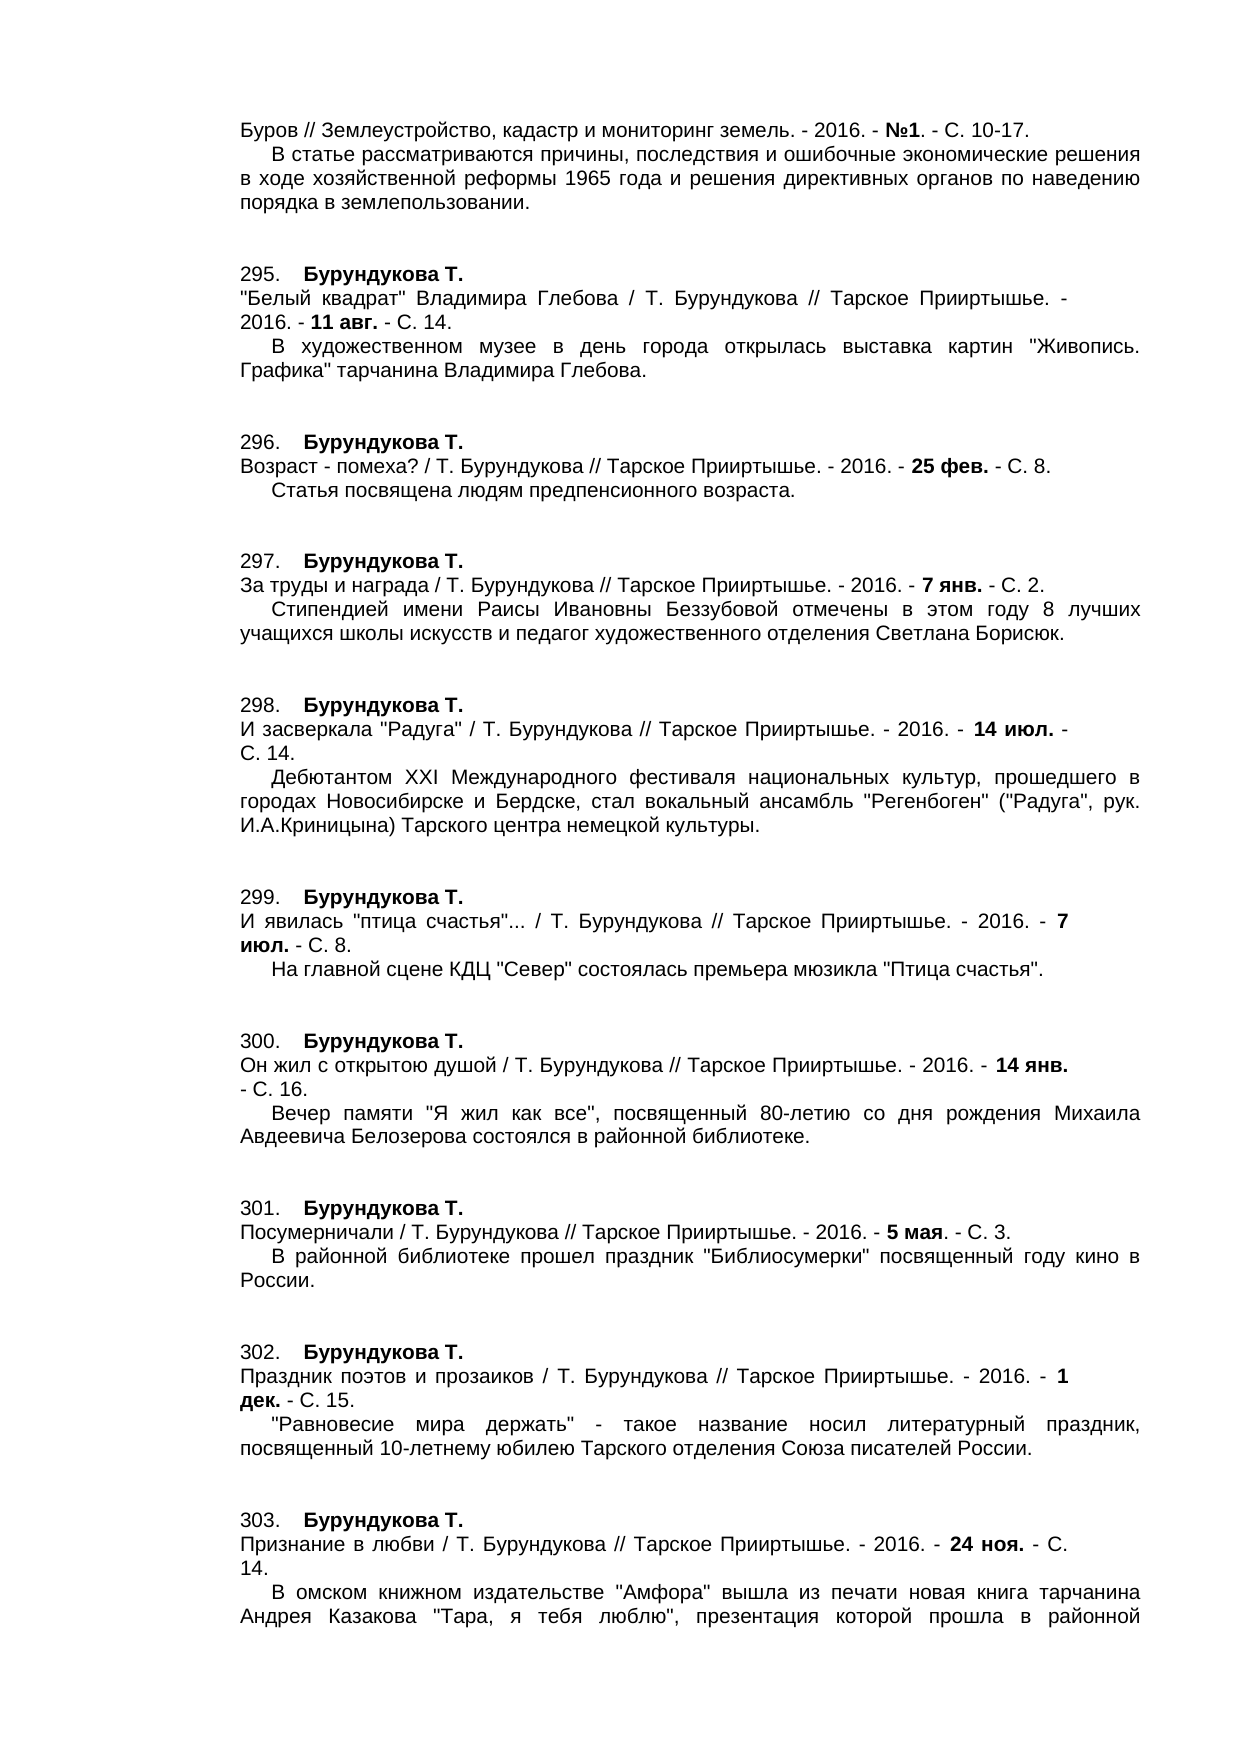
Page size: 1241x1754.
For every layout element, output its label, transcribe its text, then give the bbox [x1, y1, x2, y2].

text Праздник поэтов и прозаиков / Т. Бурундукова // Тарское Прииртышье. - 2016. - 1 дек. - С. 15. [240, 1364, 1068, 1412]
text "Равновесие мира держать" - такое название носил литературный праздник, посвященный 10-летнему юбилею Тарского отделения Союза писателей России. [240, 1412, 1141, 1460]
text 296. Бурундукова Т. [240, 429, 1068, 453]
text 299. Бурундукова Т. [240, 885, 1068, 909]
text 297. Бурундукова Т. [240, 549, 1068, 573]
text 295. Бурундукова Т. [240, 262, 1068, 286]
text "Белый квадрат" Владимира Глебова / Т. Бурундукова // Тарское Прииртышье. - 2016. - 11 авг. - С. 14. [240, 286, 1068, 334]
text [240, 1579, 1141, 1627]
text В художественном музее в день города открылась выставка картин "Живопись. Графика" тарчанина Владимира Глебова. [240, 334, 1141, 382]
text Он жил с открытою душой / Т. Бурундукова // Тарское Прииртышье. - 2016. - 14 янв. - С. 16. [240, 1052, 1068, 1100]
text В районной библиотеке прошел праздник "Библиосумерки" посвященный году кино в России. [240, 1244, 1141, 1292]
text За труды и награда / Т. Бурундукова // Тарское Прииртышье. - 2016. - 7 янв. - С. 2. [240, 573, 1068, 597]
text Статья посвящена людям предпенсионного возраста. [240, 477, 1141, 501]
text Дебютантом XXI Международного фестиваля национальных культур, прошедшего в городах Новосибирске и Бердске, стал вокальный ансамбль "Регенбоген" ("Радуга", рук. И.А.Криницына) Тарского центра немецкой культуры. [240, 765, 1141, 837]
text И явилась "птица счастья"... / Т. Бурундукова // Тарское Прииртышье. - 2016. - 7 июл. - С. 8. [240, 909, 1068, 957]
text И засверкала "Радуга" / Т. Бурундукова // Тарское Прииртышье. - 2016. - 14 июл. - С. 14. [240, 717, 1068, 765]
text 298. Бурундукова Т. [240, 693, 1068, 717]
text 302. Бурундукова Т. [240, 1340, 1068, 1364]
text В статье рассматриваются причины, последствия и ошибочные экономические решения в ходе хозяйственной реформы 1965 года и решения директивных органов по наведению порядка в землепользовании. [240, 142, 1141, 214]
text Вечер памяти "Я жил как все", посвященный 80-летию со дня рождения Михаила Авдеевича Белозерова состоялся в районной библиотеке. [240, 1100, 1141, 1148]
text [240, 118, 1068, 142]
text 303. Бурундукова Т. [240, 1508, 1068, 1532]
text Посумерничали / Т. Бурундукова // Тарское Прииртышье. - 2016. - 5 мая. - С. 3. [240, 1220, 1068, 1244]
text 300. Бурундукова Т. [240, 1028, 1068, 1052]
text Признание в любви / Т. Бурундукова // Тарское Прииртышье. - 2016. - 24 ноя. - С. 14. [240, 1532, 1068, 1579]
text Стипендией имени Раисы Ивановны Беззубовой отмечены в этом году 8 лучших учащихся школы искусств и педагог художественного отделения Светлана Борисюк. [240, 597, 1141, 645]
text На главной сцене КДЦ "Север" состоялась премьера мюзикла "Птица счастья". [240, 957, 1141, 981]
text 301. Бурундукова Т. [240, 1196, 1068, 1220]
text Возраст - помеха? / Т. Бурундукова // Тарское Прииртышье. - 2016. - 25 фев. - С. 8. [240, 453, 1068, 477]
